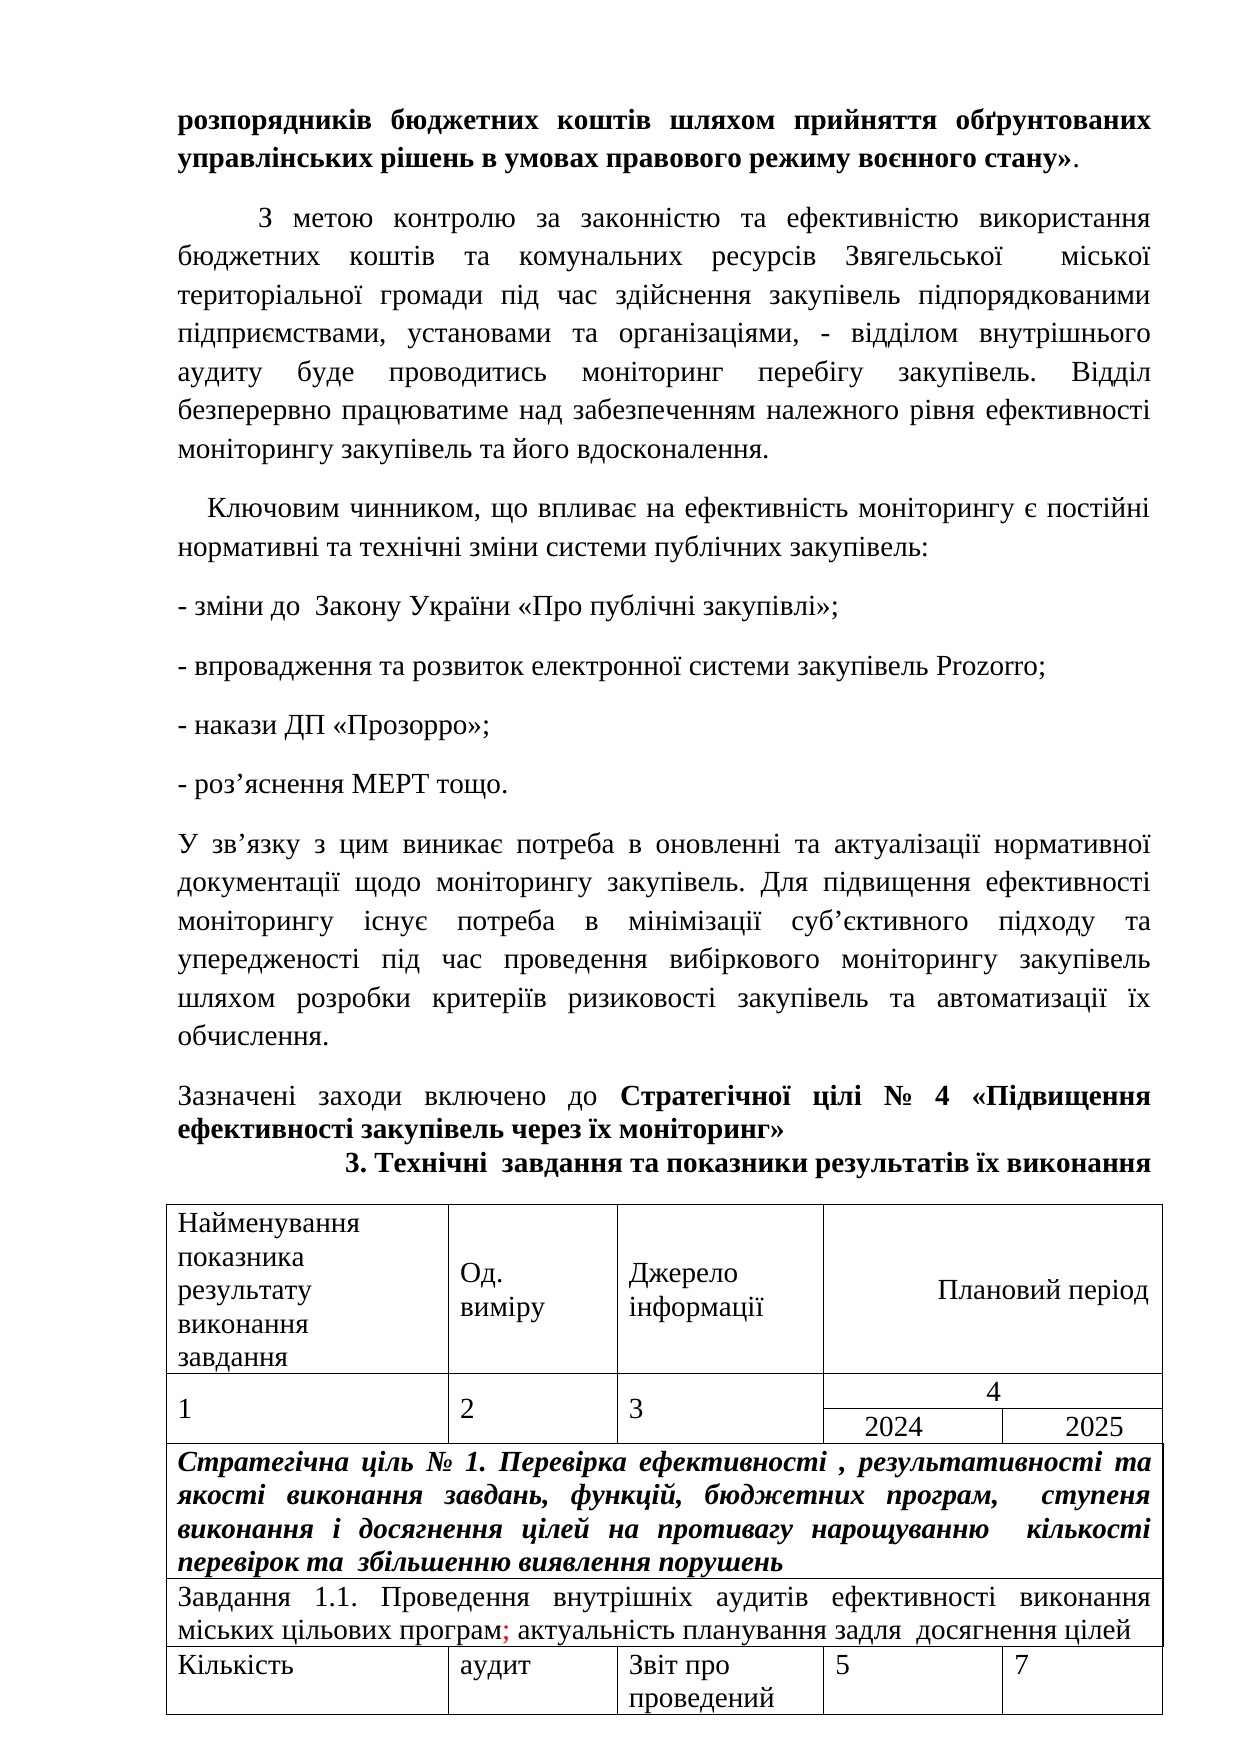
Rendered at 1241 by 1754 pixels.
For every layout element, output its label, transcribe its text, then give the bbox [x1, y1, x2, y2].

text - роз’яснення МЕРТ тощо. [177, 766, 1152, 800]
table_cell 2024 [824, 1409, 1002, 1443]
table_header Найменування показника результату виконання завдання [167, 1205, 448, 1373]
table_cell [618, 1647, 823, 1714]
table_cell 2 [449, 1374, 617, 1443]
table_cell аудит [449, 1647, 617, 1714]
text Ключовим чинником, що впливає на ефективність моніторингу є постійні нормативні та технічні зміни системи публічних закупівель: [177, 490, 1152, 562]
table_cell 1 [167, 1374, 448, 1443]
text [177, 102, 1152, 174]
table_cell Завдання 1.1. Проведення внутрішніх аудитів ефективності виконання міських цільових програм; актуальність планування задля досягнення цілей [167, 1579, 1162, 1646]
text - зміни до Закону України «Про публічні закупівлі»; [177, 588, 1152, 622]
table_cell Стратегічна ціль № 1. Перевірка ефективності , результативності та якості виконання завдань, функцій, бюджетних програм, ступеня виконання і досягнення цілей на противагу нарощуванню кількості перевірок та збільшенню виявлення порушень [167, 1444, 1162, 1578]
text У зв’язку з цим виникає потреба в оновленні та актуалізації нормативної документації щодо моніторингу закупівель. Для підвищення ефективності моніторингу існує потреба в мінімізації суб’єктивного підходу та упередженості під час проведення вибіркового моніторингу закупівель шляхом розробки критеріїв ризиковості закупівель та автоматизації їх обчислення. [177, 826, 1152, 1052]
table_cell 3 [618, 1374, 823, 1443]
text Зазначені заходи включено до Стратегічної цілі № 4 «Підвищення ефективності закупівель через їх моніторинг» [177, 1078, 1152, 1145]
table_header Од. виміру [449, 1205, 617, 1373]
table_cell 5 [824, 1647, 1002, 1714]
table_header Джерело інформації [618, 1205, 823, 1373]
table_cell 4 [824, 1374, 1162, 1408]
table_cell 2025 [1003, 1409, 1162, 1443]
text З метою контролю за законністю та ефективністю використання бюджетних коштів та комунальних ресурсів Звягельської міської територіальної громади під час здійснення закупівель підпорядкованими підприємствами, установами та організаціями, - відділом внутрішнього аудиту буде проводитись моніторинг перебігу закупівель. Відділ безперервно працюватиме над забезпеченням належного рівня ефективності моніторингу закупівель та його вдосконалення. [177, 200, 1152, 464]
text - впровадження та розвиток електронної системи закупівель Prozorro; [177, 648, 1152, 681]
table_cell 7 [1003, 1647, 1162, 1714]
text 3. Технічні завдання та показники результатів їх виконання [177, 1145, 1152, 1178]
text - накази ДП «Прозорро»; [177, 707, 1152, 741]
table_cell Кількість [167, 1647, 448, 1714]
table_header Плановий період [824, 1205, 1162, 1373]
